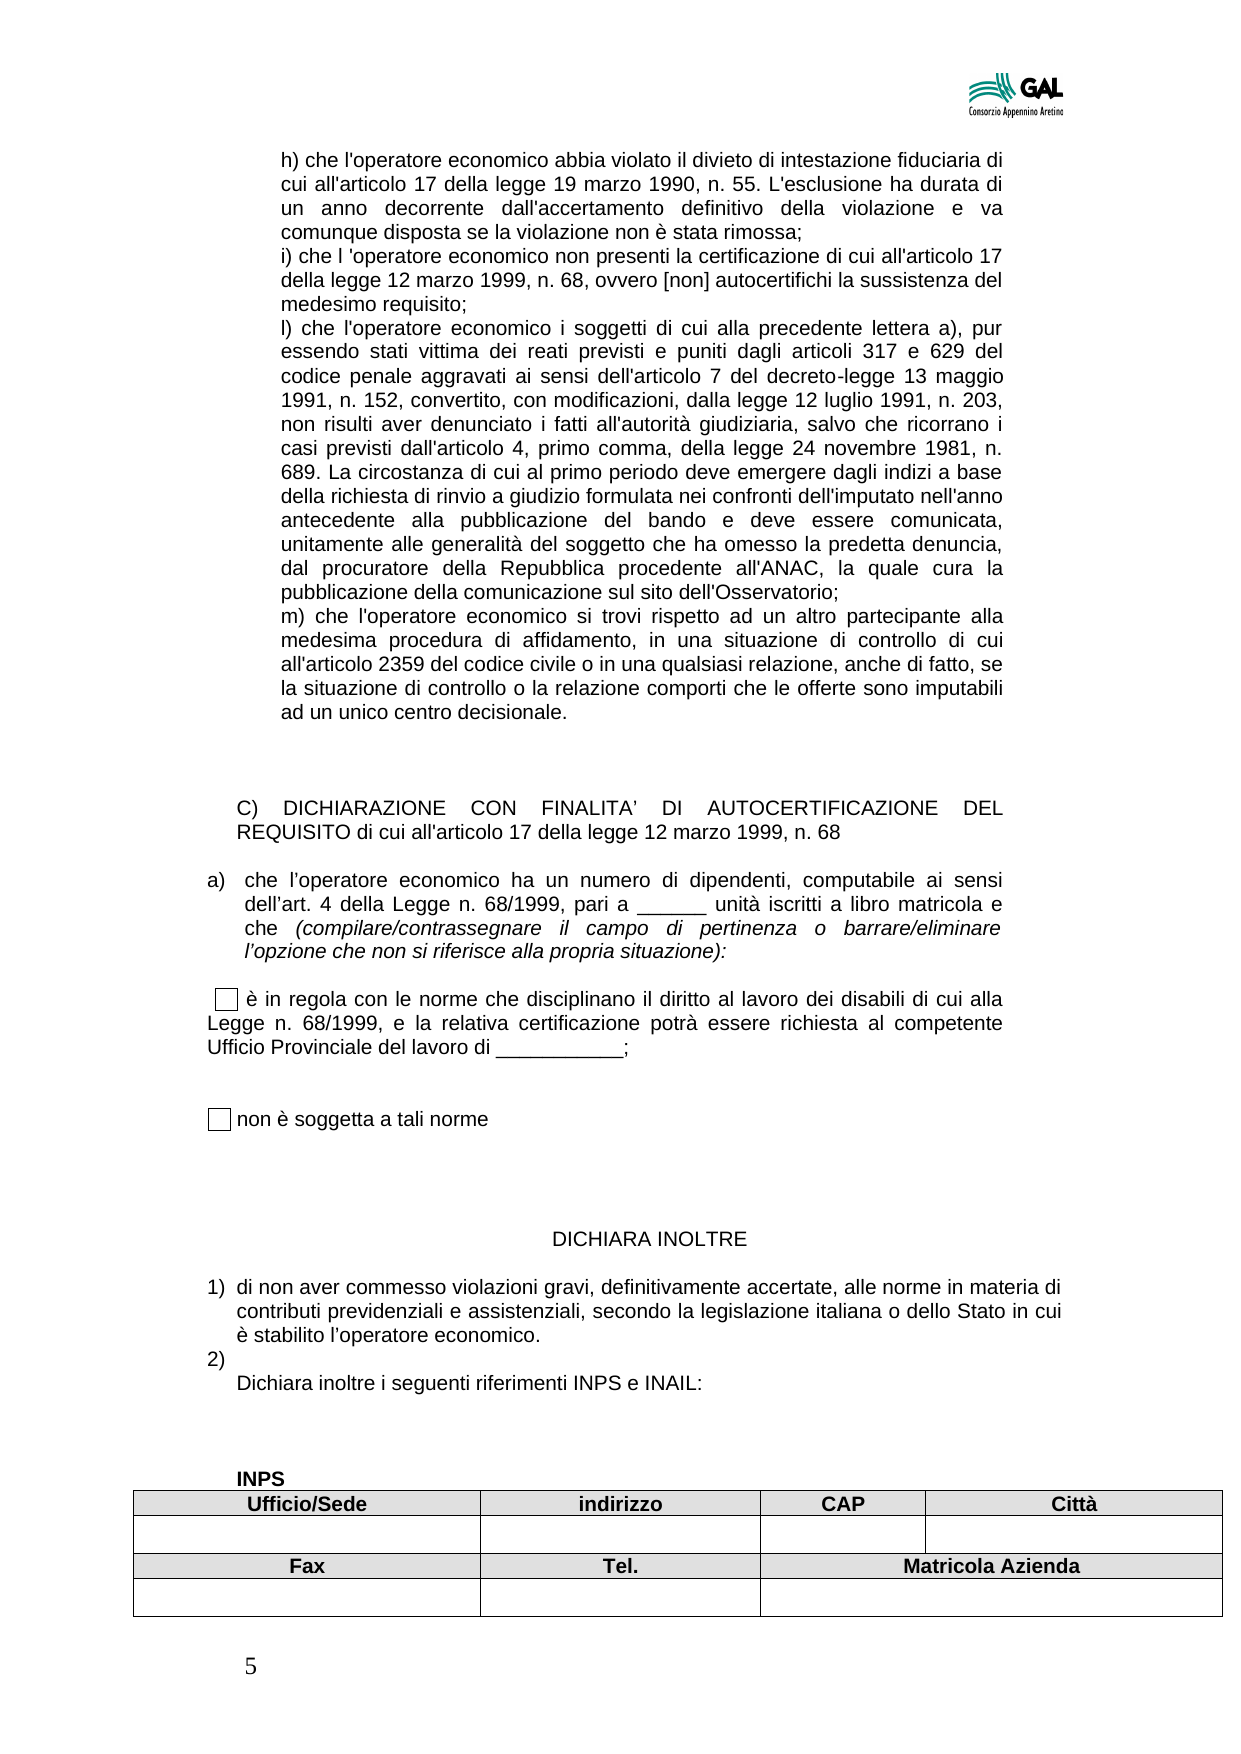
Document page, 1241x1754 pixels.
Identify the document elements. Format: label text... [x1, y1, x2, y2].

text INPS [236, 1466, 1063, 1490]
table_cell [134, 1579, 480, 1616]
table_cell Fax [134, 1554, 480, 1578]
text DICHIARA INOLTRE [236, 1227, 1063, 1251]
text Dichiara inoltre i seguenti riferimenti INPS e INAIL: [236, 1371, 1063, 1394]
table_header indirizzo [481, 1491, 760, 1515]
list di non aver commesso violazioni gravi, definitivamente accertate, alle norme in materia di contributi previdenziali e assistenziali, secondo la legislazione italiana o dello Stato in cui è stabilito l’operatore economico. [207, 1275, 1063, 1347]
table_cell [134, 1516, 480, 1553]
table_cell [481, 1579, 760, 1616]
table_header Città [926, 1491, 1222, 1515]
table_cell Tel. [481, 1554, 760, 1578]
table_header Ufficio/Sede [134, 1491, 480, 1515]
list che l’operatore economico ha un numero di dipendenti, computabile ai sensi dell’art. 4 della Legge n. 68/1999, pari a ______ unità iscritti a libro matricola e che (compilare/contrassegnare il campo di pertinenza o barrare/eliminare l’opzione che non si riferisce alla propria situazione): [207, 867, 1004, 963]
picture [969, 73, 1064, 118]
table_cell [926, 1516, 1222, 1553]
text è in regola con le norme che disciplinano il diritto al lavoro dei disabili di cui alla Legge n. 68/1999, e la relativa certificazione potrà essere richiesta al competente Ufficio Provinciale del lavoro di ___________; [207, 987, 1004, 1059]
table_cell [481, 1516, 760, 1553]
text l) che l'operatore economico i soggetti di cui alla precedente lettera a), pur essendo stati vittima dei reati previsti e puniti dagli articoli 317 e 629 del codice penale aggravati ai sensi dell'articolo 7 del decreto‐legge 13 maggio 1991, n. 152, convertito, con modificazioni, dalla legge 12 luglio 1991, n. 203, non risulti aver denunciato i fatti all'autorità giudiziaria, salvo che ricorrano i casi previsti dall'articolo 4, primo comma, della legge 24 novembre 1981, n. 689. La circostanza di cui al primo periodo deve emergere dagli indizi a base della richiesta di rinvio a giudizio formulata nei confronti dell'imputato nell'anno antecedente alla pubblicazione del bando e deve essere comunicata, unitamente alle generalità del soggetto che ha omesso la predetta denuncia, dal procuratore della Repubblica procedente all'ANAC, la quale cura la pubblicazione della comunicazione sul sito dell'Osservatorio; [281, 315, 1004, 604]
text i) che l 'operatore economico non presenti la certificazione di cui all'articolo 17 della legge 12 marzo 1999, n. 68, ovvero [non] autocertifichi la sussistenza del medesimo requisito; [281, 243, 1004, 315]
table_cell [761, 1516, 925, 1553]
table_cell [761, 1579, 1222, 1616]
text h) che l'operatore economico abbia violato il divieto di intestazione fiduciaria di cui all'articolo 17 della legge 19 marzo 1990, n. 55. L'esclusione ha durata di un anno decorrente dall'accertamento definitivo della violazione e va comunque disposta se la violazione non è stata rimossa; [281, 148, 1004, 243]
table_cell Matricola Azienda [761, 1554, 1222, 1578]
text m) che l'operatore economico si trovi rispetto ad un altro partecipante alla medesima procedura di affidamento, in una situazione di controllo di cui all'articolo 2359 del codice civile o in una qualsiasi relazione, anche di fatto, se la situazione di controllo o la relazione comporti che le offerte sono imputabili ad un unico centro decisionale. [281, 604, 1004, 724]
table_header CAP [761, 1491, 925, 1515]
text non è soggetta a tali norme [207, 1107, 1004, 1131]
text C) DICHIARAZIONE CON FINALITA’ DI AUTOCERTIFICAZIONE DEL REQUISITO di cui all'articolo 17 della legge 12 marzo 1999, n. 68 [236, 796, 1004, 843]
